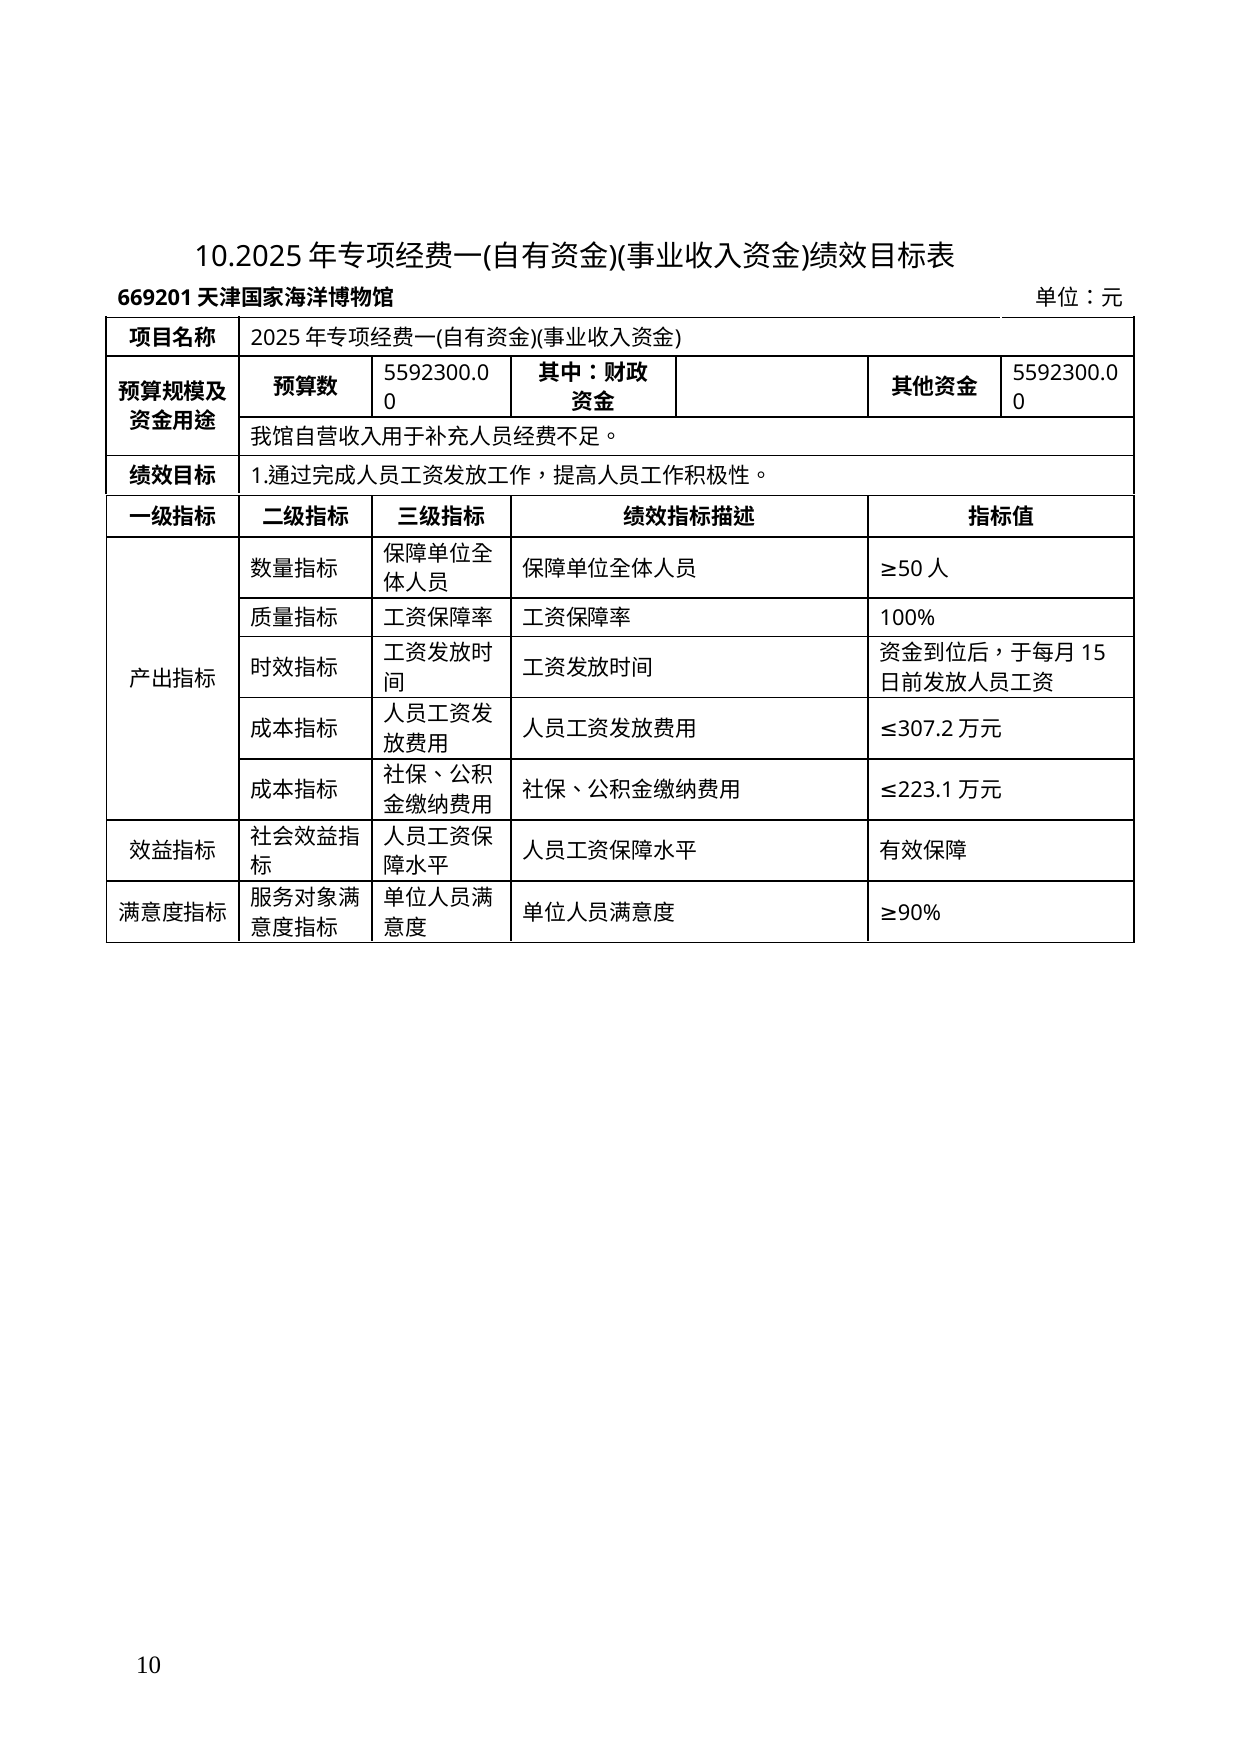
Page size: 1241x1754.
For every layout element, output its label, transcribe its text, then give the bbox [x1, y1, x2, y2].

table_cell ≥90% [869, 882, 1133, 941]
table_cell 社会效益指标 [240, 821, 371, 880]
table_cell 效益指标 [107, 821, 238, 880]
table_cell ≤223.1万元 [869, 760, 1133, 819]
table_cell 质量指标 [240, 599, 371, 636]
table_cell 5592300.00 [1002, 357, 1133, 416]
table_header 绩效指标描述 [512, 496, 867, 536]
table_cell 其他资金 [869, 357, 1000, 416]
table_cell 项目名称 [107, 318, 238, 355]
text 10.2025年专项经费一(自有资金)(事业收入资金)绩效目标表 [136, 235, 1104, 275]
table_cell 2025年专项经费一(自有资金)(事业收入资金) [240, 318, 1133, 355]
table_header 一级指标 [107, 496, 238, 536]
table_cell 数量指标 [240, 538, 371, 597]
table_header 指标值 [869, 496, 1133, 536]
table_cell 单位人员满意度 [373, 882, 510, 941]
table_cell 人员工资发放费用 [373, 698, 510, 758]
table_cell 成本指标 [240, 698, 371, 758]
table_cell 100% [869, 599, 1133, 636]
table_cell 预算数 [240, 357, 371, 416]
table_cell 满意度指标 [107, 882, 238, 941]
table_cell 成本指标 [240, 760, 371, 819]
table_cell 我馆自营收入用于补充人员经费不足。 [240, 418, 1133, 454]
table_cell 人员工资保障水平 [512, 821, 867, 880]
table_cell 保障单位全体人员 [512, 538, 867, 597]
table_header 669201天津国家海洋博物馆 [107, 277, 1000, 316]
table_cell ≤307.2万元 [869, 698, 1133, 758]
table_cell 产出指标 [107, 538, 238, 819]
table_cell 预算规模及资金用途 [107, 357, 238, 454]
table_cell 工资保障率 [512, 599, 867, 636]
table_cell 人员工资发放费用 [512, 698, 867, 758]
table_cell 工资保障率 [373, 599, 510, 636]
table_cell 社保、公积金缴纳费用 [373, 760, 510, 819]
table_header 单位：元 [1002, 277, 1133, 316]
table_cell 绩效目标 [107, 456, 238, 493]
table_cell 服务对象满意度指标 [240, 882, 371, 941]
table_cell 1.通过完成人员工资发放工作，提高人员工作积极性。 [240, 456, 1133, 493]
table_cell 有效保障 [869, 821, 1133, 880]
table_cell 5592300.00 [373, 357, 510, 416]
table_header 三级指标 [373, 496, 510, 536]
table_cell 工资发放时间 [512, 637, 867, 697]
table_cell 其中：财政 资金 [512, 357, 675, 416]
table_cell ≥50人 [869, 538, 1133, 597]
table_cell 单位人员满意度 [512, 882, 867, 941]
table_cell 工资发放时间 [373, 637, 510, 697]
table_cell 人员工资保障水平 [373, 821, 510, 880]
table_cell [677, 357, 867, 416]
table_header 二级指标 [240, 496, 371, 536]
table_cell 保障单位全体人员 [373, 538, 510, 597]
table_cell 资金到位后，于每月15日前发放人员工资 [869, 637, 1133, 697]
table_cell 时效指标 [240, 637, 371, 697]
table_cell 社保、公积金缴纳费用 [512, 760, 867, 819]
